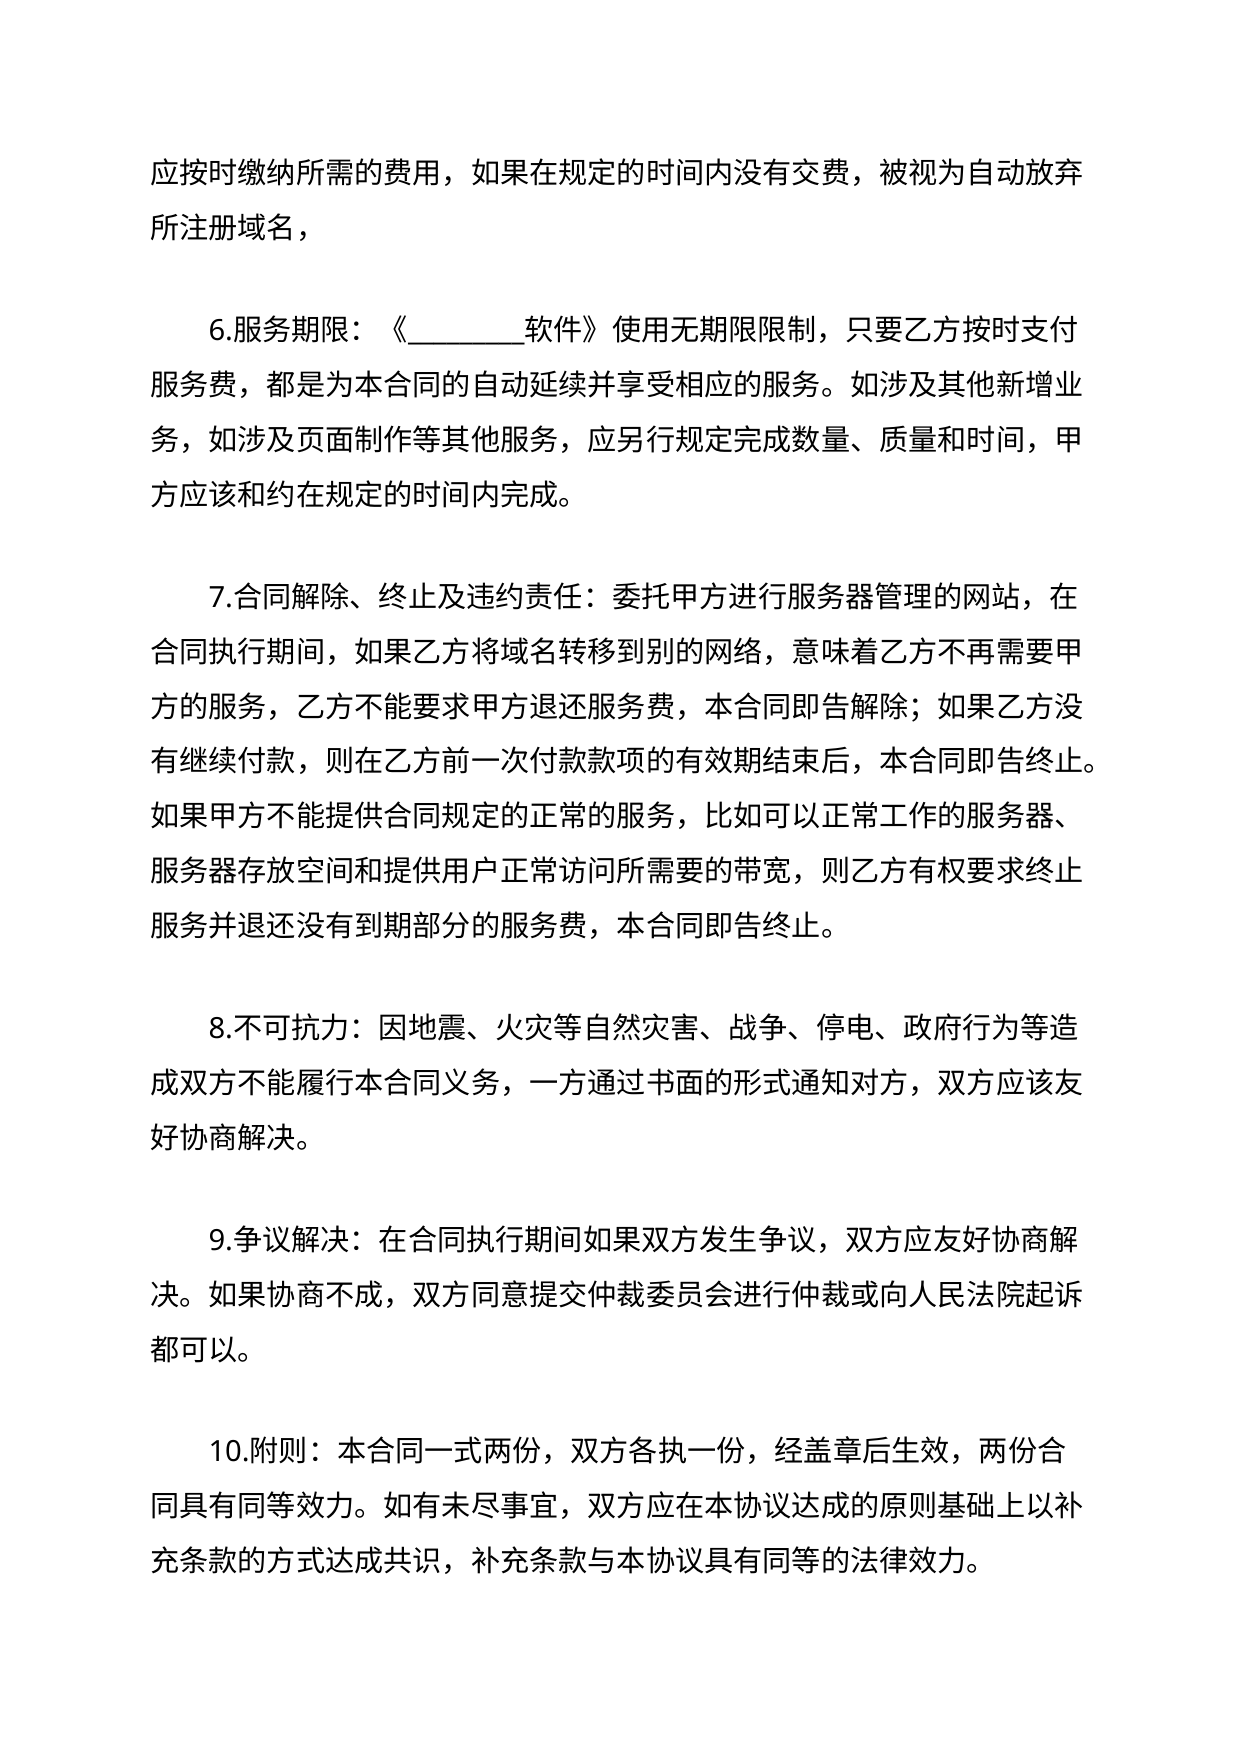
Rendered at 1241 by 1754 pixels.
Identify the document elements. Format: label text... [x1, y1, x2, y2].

text 9.争议解决：在合同执行期间如果双方发生争议，双方应友好协商解决。如果协商不成，双方同意提交仲裁委员会进行仲裁或向人民法院起诉都可以。 [150, 1216, 1090, 1368]
text 8.不可抗力：因地震、火灾等自然灾害、战争、停电、政府行为等造成双方不能履行本合同义务，一方通过书面的形式通知对方，双方应该友好协商解决。 [150, 1004, 1090, 1157]
text 6.服务期限：《_________软件》使用无期限限制，只要乙方按时支付服务费，都是为本合同的自动延续并享受相应的服务。如涉及其他新增业务，如涉及页面制作等其他服务，应另行规定完成数量、质量和时间，甲方应该和约在规定的时间内完成。 [150, 307, 1090, 514]
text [150, 150, 1090, 247]
text 7.合同解除、终止及违约责任：委托甲方进行服务器管理的网站，在合同执行期间，如果乙方将域名转移到别的网络，意味着乙方不再需要甲方的服务，乙方不能要求甲方退还服务费，本合同即告解除；如果乙方没有继续付款，则在乙方前一次付款款项的有效期结束后，本合同即告终止。如果甲方不能提供合同规定的正常的服务，比如可以正常工作的服务器、服务器存放空间和提供用户正常访问所需要的带宽，则乙方有权要求终止服务并退还没有到期部分的服务费，本合同即告终止。 [150, 573, 1090, 945]
text 10.附则：本合同一式两份，双方各执一份，经盖章后生效，两份合同具有同等效力。如有未尽事宜，双方应在本协议达成的原则基础上以补充条款的方式达成共识，补充条款与本协议具有同等的法律效力。 [150, 1428, 1090, 1580]
